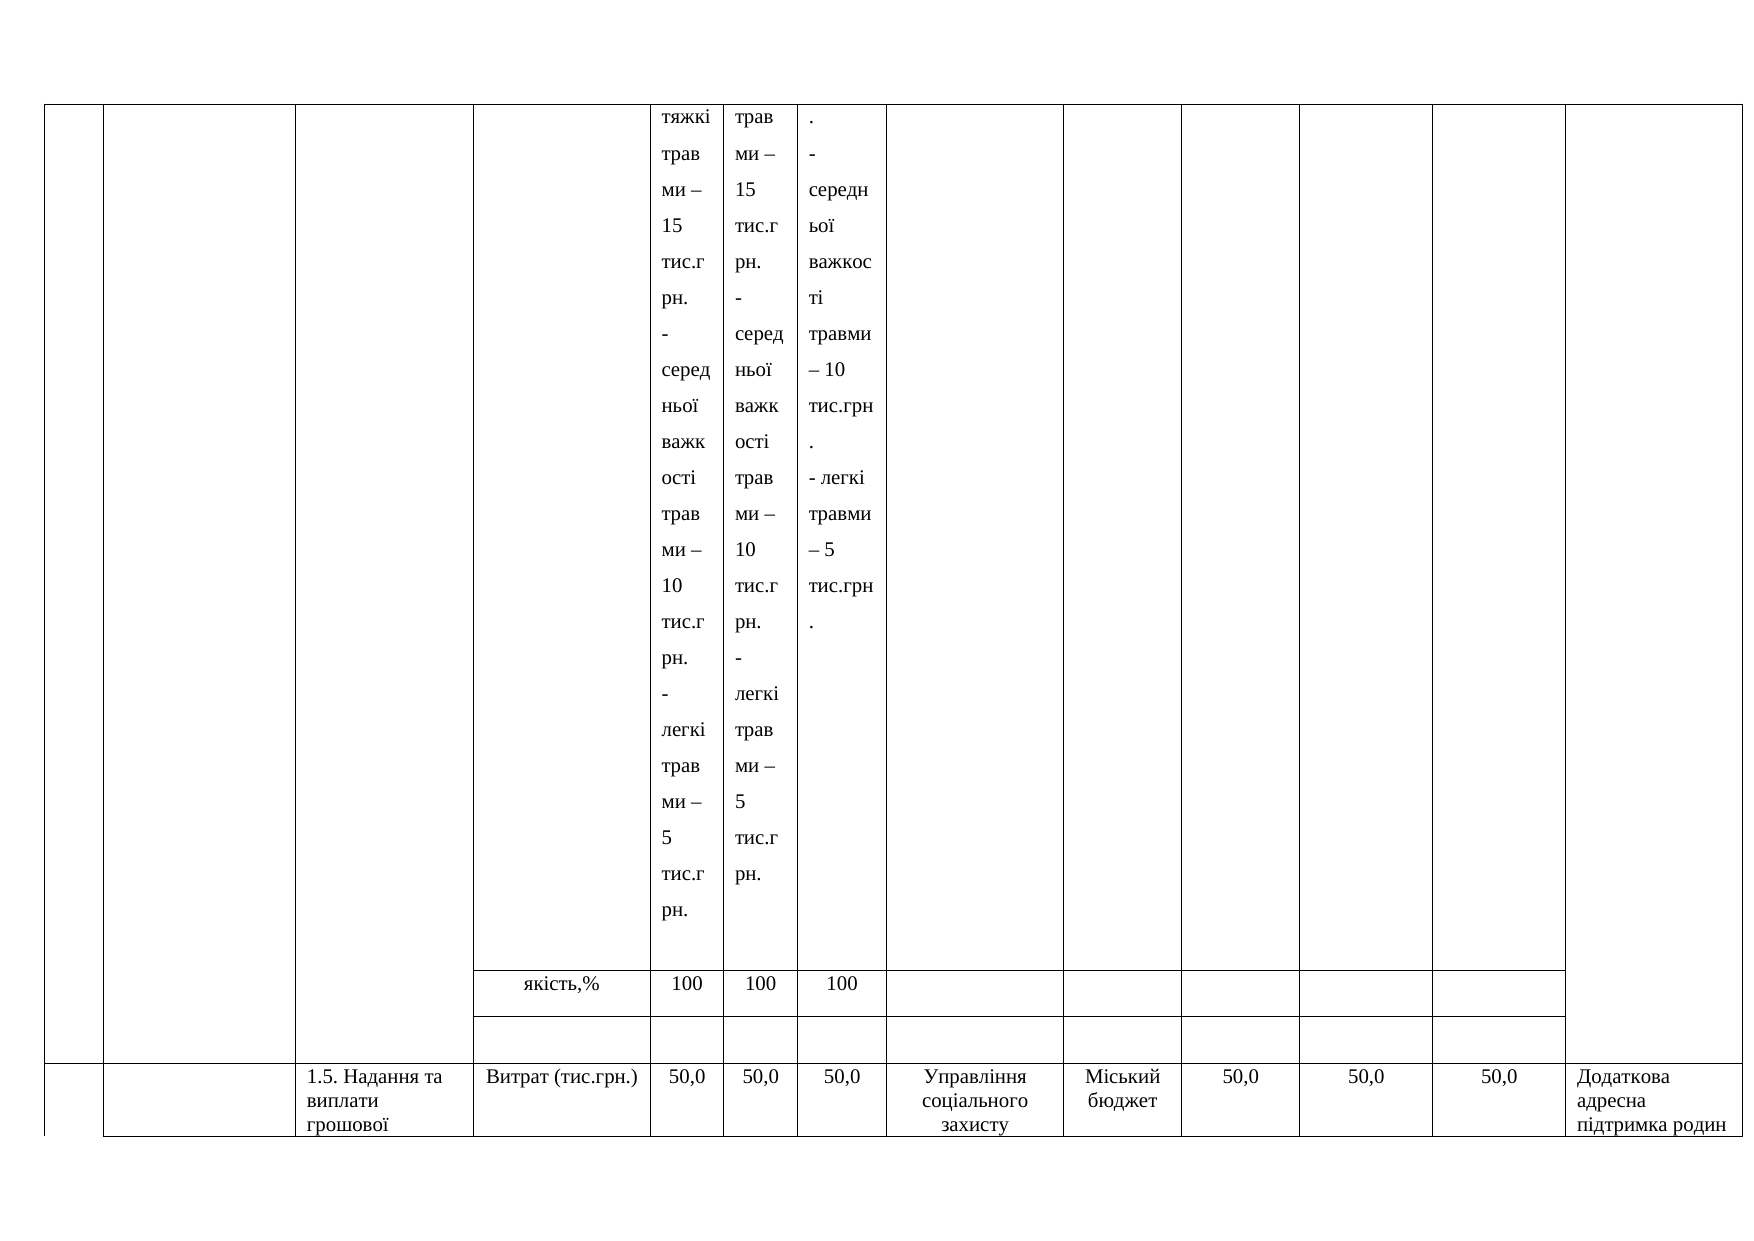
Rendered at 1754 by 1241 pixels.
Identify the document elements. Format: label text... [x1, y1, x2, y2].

table_cell [798, 1017, 886, 1063]
table_cell 50,0 [1182, 1064, 1299, 1136]
table_cell [1433, 971, 1565, 1016]
table_cell [651, 1017, 723, 1063]
table_cell [1182, 1017, 1299, 1063]
table_cell 50,0 [798, 1064, 886, 1136]
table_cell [887, 1064, 1063, 1136]
table_cell 100 [798, 971, 886, 1016]
table_cell [1182, 971, 1299, 1016]
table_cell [474, 105, 650, 969]
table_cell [1566, 1064, 1742, 1136]
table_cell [798, 105, 886, 969]
table_cell [887, 105, 1063, 969]
table_cell [887, 971, 1063, 1016]
table_cell 50,0 [1433, 1064, 1565, 1136]
table_cell якість,% [474, 971, 650, 1016]
table_cell [474, 1017, 650, 1063]
table_cell [1064, 1017, 1181, 1063]
table_cell [887, 1017, 1063, 1063]
table_cell 100 [651, 971, 723, 1016]
table_cell 50,0 [651, 1064, 723, 1136]
table_cell [1182, 105, 1299, 969]
table_cell [1300, 1017, 1432, 1063]
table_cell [651, 105, 723, 969]
table_cell [1433, 1017, 1565, 1063]
table_cell 50,0 [724, 1064, 797, 1136]
table_cell [1300, 971, 1432, 1016]
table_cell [296, 1064, 473, 1136]
table_cell [1064, 105, 1181, 969]
table_cell [724, 1017, 797, 1063]
table_cell [104, 1064, 295, 1136]
table_cell 100 [724, 971, 797, 1016]
table_cell [1300, 105, 1432, 969]
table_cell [724, 105, 797, 969]
table_cell Міський бюджет [1064, 1064, 1181, 1136]
table_cell Витрат (тис.грн.) [474, 1064, 650, 1136]
table_cell [45, 1064, 103, 1136]
table_cell [1433, 105, 1565, 969]
table_cell 50,0 [1300, 1064, 1432, 1136]
table_cell [1064, 971, 1181, 1016]
